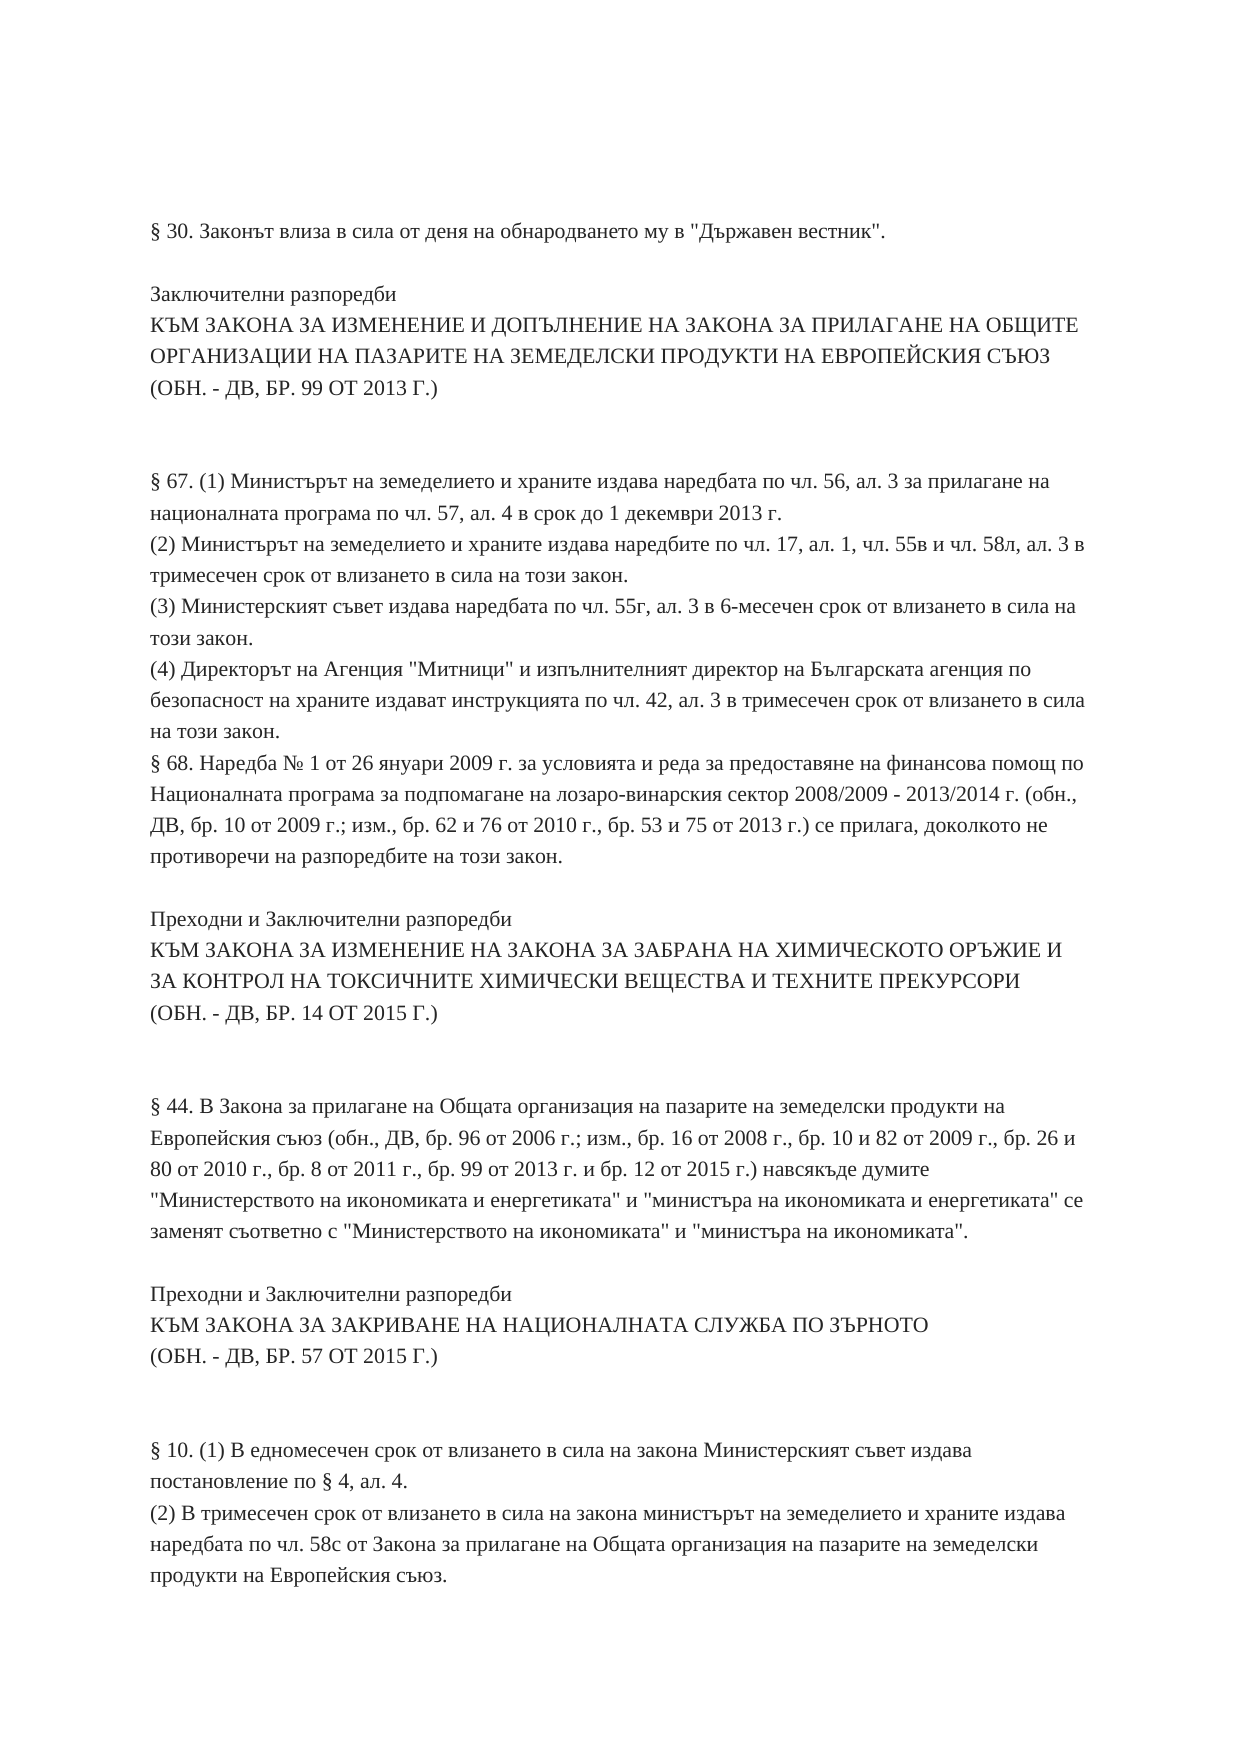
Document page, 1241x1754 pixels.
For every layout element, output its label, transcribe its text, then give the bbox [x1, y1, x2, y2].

text § 44. В Закона за прилагане на Общата организация на пазарите на земеделски продукти на Европейския съюз (обн., ДВ, бр. 96 от 2006 г.; изм., бр. 16 от 2008 г., бр. 10 и 82 от 2009 г., бр. 26 и 80 от 2010 г., бр. 8 от 2011 г., бр. 99 от 2013 г. и бр. 12 от 2015 г.) навсякъде думите "Министерството на икономиката и енергетиката" и "министъра на икономиката и енергетиката" се заменят съответно с "Министерството на икономиката" и "министъра на икономиката". [150, 1087, 1090, 1244]
text (ОБН. - ДВ, БР. 57 ОТ 2015 Г.) [150, 1337, 1090, 1369]
text § 68. Наредба № 1 от 26 януари 2009 г. за условията и реда за предоставяне на финансова помощ по Националната програма за подпомагане на лозаро-винарския сектор 2008/2009 - 2013/2014 г. (обн., ДВ, бр. 10 от 2009 г.; изм., бр. 62 и 76 от 2010 г., бр. 53 и 75 от 2013 г.) се прилага, доколкото не противоречи на разпоредбите на този закон. [150, 744, 1090, 869]
text (ОБН. - ДВ, БР. 14 ОТ 2015 Г.) [150, 994, 1090, 1025]
text § 10. (1) В едномесечен срок от влизането в сила на закона Министерският съвет издава постановление по § 4, ал. 4. [150, 1431, 1090, 1494]
text (2) В тримесечен срок от влизането в сила на закона министърът на земеделието и храните издава наредбата по чл. 58с от Закона за прилагане на Общата организация на пазарите на земеделски продукти на Европейския съюз. [150, 1494, 1090, 1587]
text § 67. (1) Министърът на земеделието и храните издава наредбата по чл. 56, ал. 3 за прилагане на националната програма по чл. 57, ал. 4 в срок до 1 декември 2013 г. [150, 462, 1090, 525]
text (ОБН. - ДВ, БР. 99 ОТ 2013 Г.) [150, 369, 1090, 400]
text (3) Министерският съвет издава наредбата по чл. 55г, ал. 3 в 6-месечен срок от влизането в сила на този закон. [150, 587, 1090, 650]
text Преходни и Заключителни разпоредби КЪМ ЗАКОНА ЗА ЗАКРИВАНЕ НА НАЦИОНАЛНАТА СЛУЖБА ПО ЗЪРНОТО [150, 1275, 1090, 1337]
text (4) Директорът на Агенция "Митници" и изпълнителният директор на Българската агенция по безопасност на храните издават инструкцията по чл. 42, ал. 3 в тримесечен срок от влизането в сила на този закон. [150, 650, 1090, 744]
text (2) Министърът на земеделието и храните издава наредбите по чл. 17, ал. 1, чл. 55в и чл. 58л, ал. 3 в тримесечен срок от влизането в сила на този закон. [150, 525, 1090, 587]
text Преходни и Заключителни разпоредби КЪМ ЗАКОНА ЗА ИЗМЕНЕНИЕ НА ЗАКОНА ЗА ЗАБРАНА НА ХИМИЧЕСКОТО ОРЪЖИЕ И ЗА КОНТРОЛ НА ТОКСИЧНИТЕ ХИМИЧЕСКИ ВЕЩЕСТВА И ТЕХНИТЕ ПРЕКУРСОРИ [150, 900, 1090, 994]
text § 30. Законът влиза в сила от деня на обнародването му в "Държавен вестник". [150, 212, 1090, 244]
